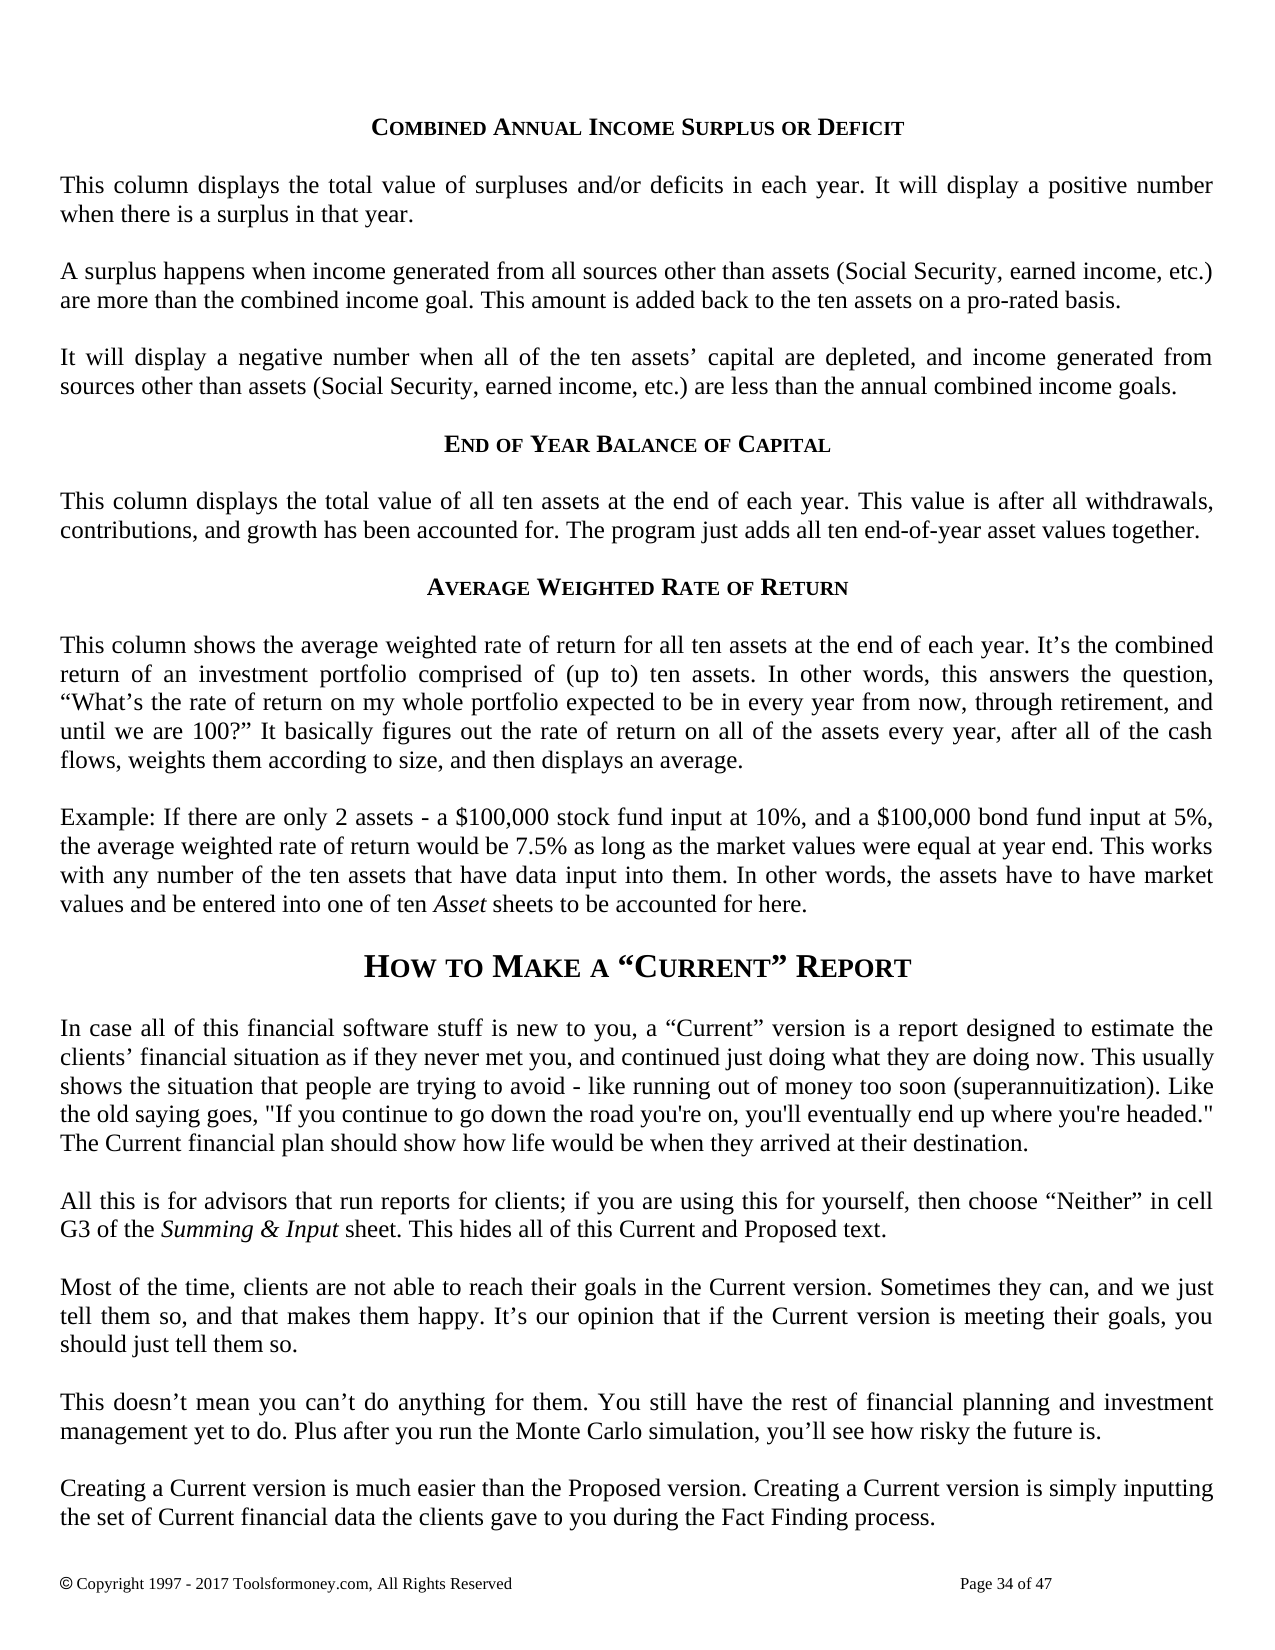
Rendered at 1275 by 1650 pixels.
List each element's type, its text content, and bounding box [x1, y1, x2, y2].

text Most of the time, clients are not able to reach their goals in the Current version. Sometimes they can, and we just tell them so, and that makes them happy. It’s our opinion that if the Current version is meeting their goals, you should just tell them so. [60, 1272, 1215, 1358]
text It will display a negative number when all of the ten assets’ capital are depleted, and income generated from sources other than assets (Social Security, earned income, etc.) are less than the annual combined income goals. [60, 342, 1215, 400]
text Average Weighted Rate of Return [60, 572, 1215, 601]
text In case all of this financial software stuff is new to you, a “Current” version is a report designed to estimate the clients’ financial situation as if they never met you, and continued just doing what they are doing now. This usually shows the situation that people are trying to avoid - like running out of money too soon (superannuitization). Like the old saying goes, "If you continue to go down the road you're on, you'll eventually end up where you're headed." The Current financial plan should show how life would be when they arrived at their destination. [60, 1013, 1215, 1157]
text This column displays the total value of all ten assets at the end of each year. This value is after all withdrawals, contributions, and growth has been accounted for. The program just adds all ten end-of-year asset values together. [60, 486, 1215, 544]
text All this is for advisors that run reports for clients; if you are using this for yourself, then choose “Neither” in cell G3 of the Summing & Input sheet. This hides all of this Current and Proposed text. [60, 1186, 1215, 1243]
text A surplus happens when income generated from all sources other than assets (Social Security, earned income, etc.) are more than the combined income goal. This amount is added back to the ten assets on a pro-rated basis. [60, 256, 1215, 314]
text This doesn’t mean you can’t do anything for them. You still have the rest of financial planning and investment management yet to do. Plus after you run the Monte Carlo simulation, you’ll see how risky the future is. [60, 1387, 1215, 1444]
text This column displays the total value of surpluses and/or deficits in each year. It will display a positive number when there is a surplus in that year. [60, 170, 1215, 227]
text This column shows the average weighted rate of return for all ten assets at the end of each year. It’s the combined return of an investment portfolio comprised of (up to) ten assets. In other words, this answers the question, “What’s the rate of return on my whole portfolio expected to be in every year from now, through retirement, and until we are 100?” It basically figures out the rate of return on all of the assets every year, after all of the cash flows, weights them according to size, and then displays an average. [60, 630, 1215, 774]
text Example: If there are only 2 assets - a $100,000 stock fund input at 10%, and a $100,000 bond fund input at 5%, the average weighted rate of return would be 7.5% as long as the market values were equal at year end. This works with any number of the ten assets that have data input into them. In other words, the assets have to have market values and be entered into one of ten Asset sheets to be accounted for here. [60, 802, 1215, 917]
text How to Make a “Current” Report [60, 946, 1215, 984]
text Combined Annual Income Surplus or Deficit [60, 112, 1215, 141]
text Creating a Current version is much easier than the Proposed version. Creating a Current version is simply inputting the set of Current financial data the clients gave to you during the Fact Finding process. [60, 1473, 1215, 1531]
text End of Year Balance of Capital [60, 429, 1215, 457]
